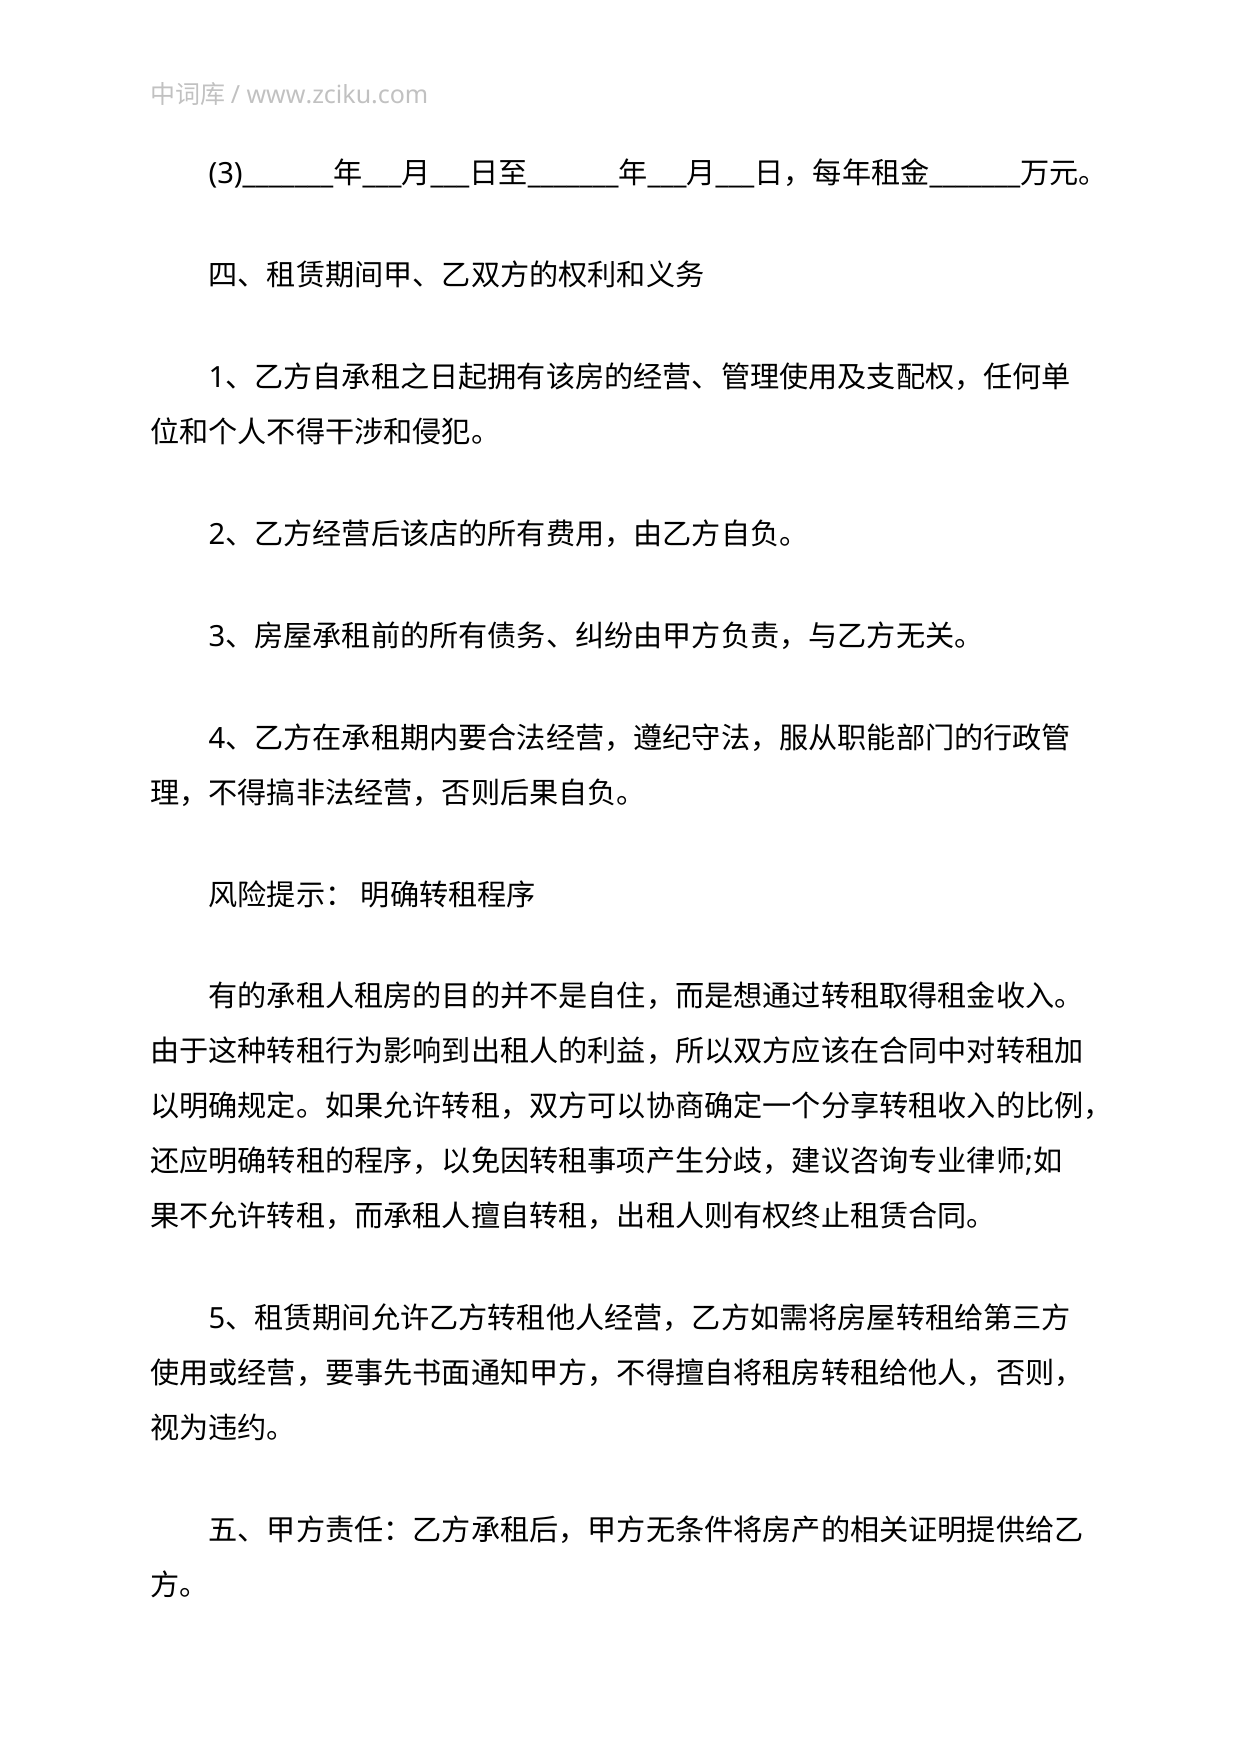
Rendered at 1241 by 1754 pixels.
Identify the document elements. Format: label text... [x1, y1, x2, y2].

text 风险提示： 明确转租程序 [150, 871, 1090, 913]
text 1、乙方自承租之日起拥有该房的经营、管理使用及支配权，任何单位和个人不得干涉和侵犯。 [150, 354, 1090, 451]
text 四、租赁期间甲、乙双方的权利和义务 [150, 252, 1090, 294]
text 五、甲方责任：乙方承租后，甲方无条件将房产的相关证明提供给乙方。 [150, 1506, 1090, 1603]
text 2、乙方经营后该店的所有费用，由乙方自负。 [150, 511, 1090, 553]
text 4、乙方在承租期内要合法经营，遵纪守法，服从职能部门的行政管理，不得搞非法经营，否则后果自负。 [150, 714, 1090, 812]
text 5、租赁期间允许乙方转租他人经营，乙方如需将房屋转租给第三方使用或经营，要事先书面通知甲方，不得擅自将租房转租给他人，否则，视为违约。 [150, 1294, 1090, 1447]
text 有的承租人租房的目的并不是自住，而是想通过转租取得租金收入。由于这种转租行为影响到出租人的利益，所以双方应该在合同中对转租加以明确规定。如果允许转租，双方可以协商确定一个分享转租收入的比例，还应明确转租的程序，以免因转租事项产生分歧，建议咨询专业律师;如果不允许转租，而承租人擅自转租，出租人则有权终止租赁合同。 [150, 973, 1090, 1235]
text 3、房屋承租前的所有债务、纠纷由甲方负责，与乙方无关。 [150, 612, 1090, 655]
text (3)_______年___月___日至_______年___月___日，每年租金_______万元。 [150, 150, 1090, 192]
